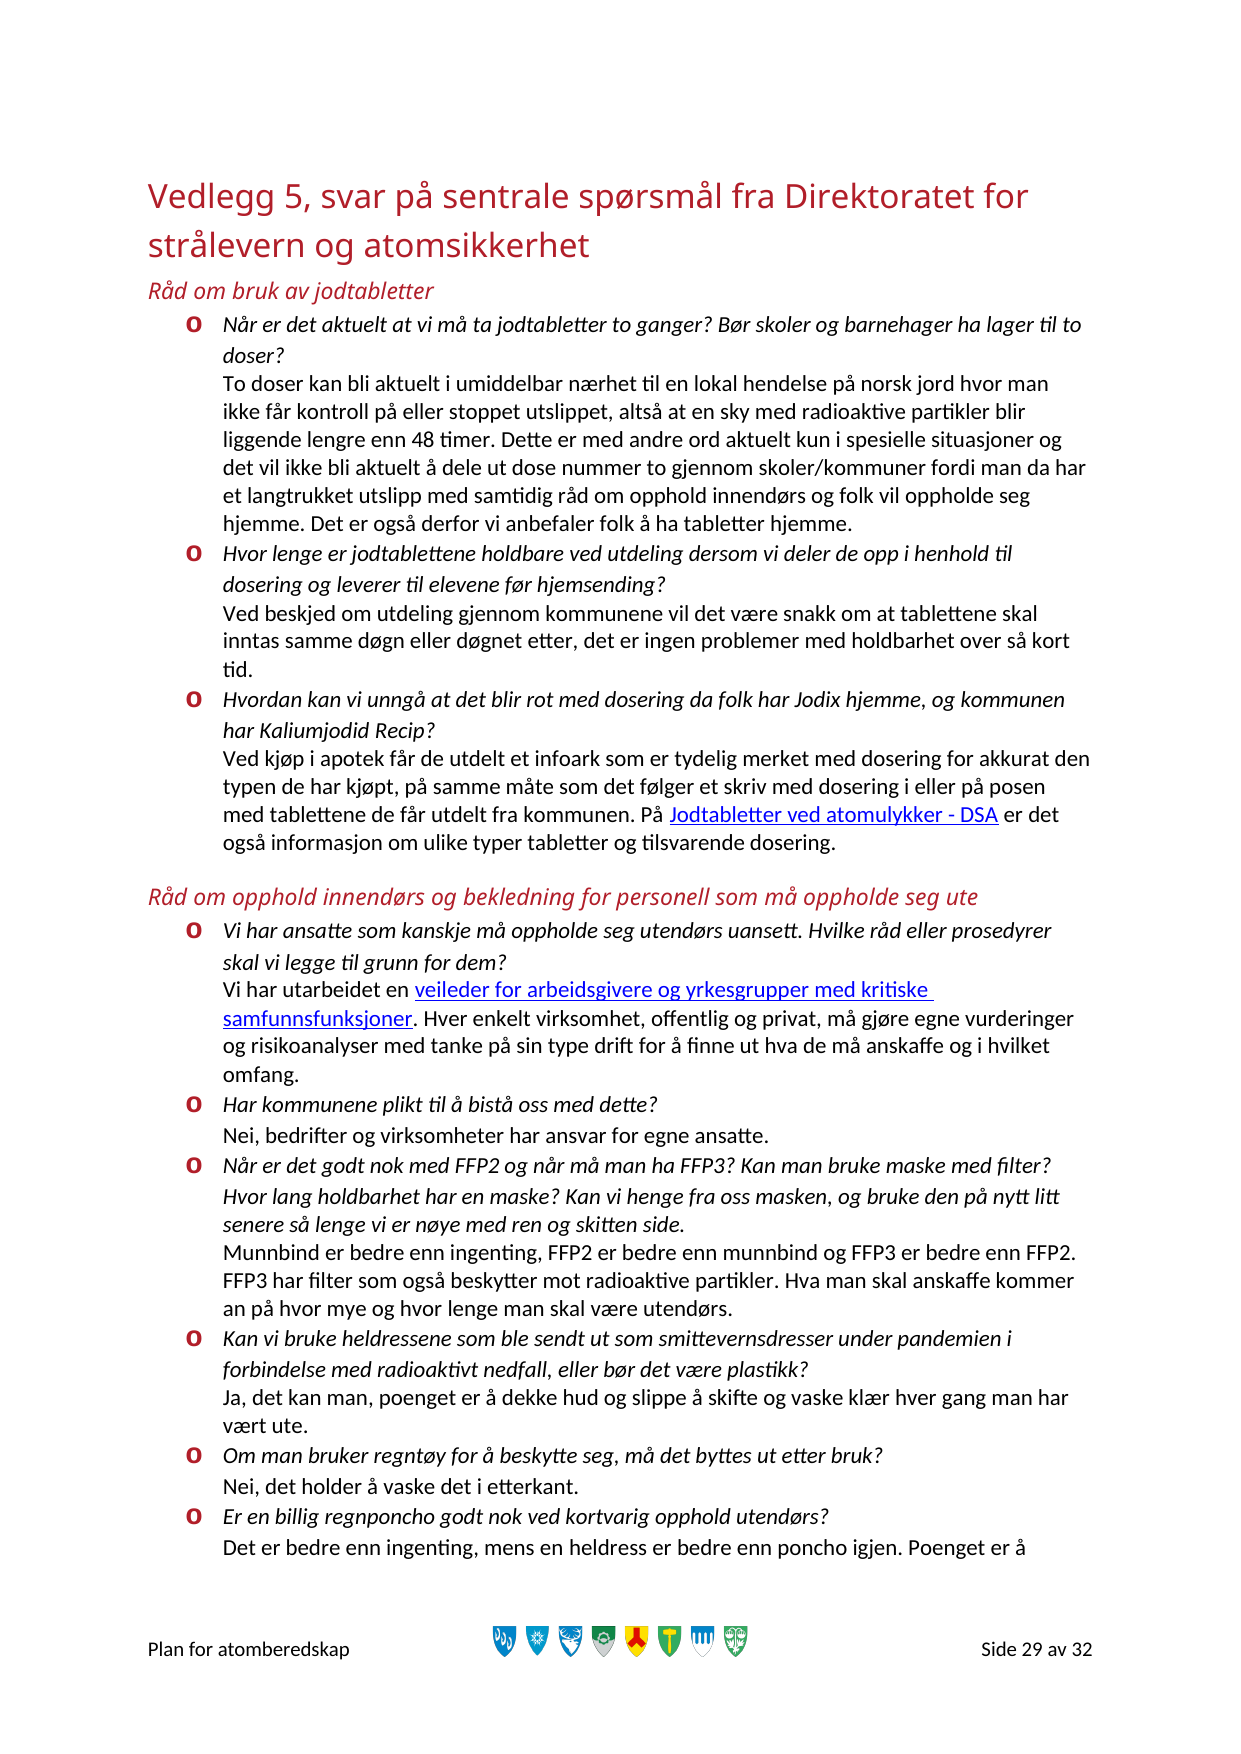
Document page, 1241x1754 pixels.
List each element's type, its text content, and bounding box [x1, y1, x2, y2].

picture [533, 1633, 542, 1643]
picture [591, 1626, 616, 1657]
subtitle Råd om bruk av jodtabletter [148, 275, 1093, 306]
list Når er det godt nok med FFP2 og når må man ha FFP3? Kan man bruke maske med filter? Hvor lang holdbarhet har en maske? Kan vi henge fra oss masken, og bruke den på nytt litt senere så lenge vi er nøye med ren og skitten side. Munnbind er bedre enn ingenting, FFP2 er bedre enn munnbind og FFP3 er bedre enn FFP2. FFP3 har filter som også beskytter mot radioaktive partikler. Hva man skal anskaffe kommer an på hvor mye og hvor lenge man skal være utendørs. [185, 1149, 1093, 1322]
picture [563, 1638, 577, 1653]
list Vi har ansatte som kanskje må oppholde seg utendørs uansett. Hvilke råd eller prosedyrer skal vi legge til grunn for dem? Vi har utarbeidet en veileder for arbeidsgivere og yrkesgrupper med kritiske samfunnsfunksjoner. Hver enkelt virksomhet, offentlig og privat, må gjøre egne vurderinger og risikoanalyser med tanke på sin type drift for å finne ut hva de må anskaffe og i hvilket omfang. [185, 914, 1093, 1088]
list Hvor lenge er jodtablettene holdbare ved utdeling dersom vi deler de opp i henhold til dosering og leverer til elevene før hjemsending? Ved beskjed om utdeling gjennom kommunene vil det være snakk om at tablettene skal inntas samme døgn eller døgnet etter, det er ingen problemer med holdbarhet over så kort tid. [185, 538, 1093, 683]
picture [624, 1626, 649, 1657]
list Om man bruker regntøy for å beskytte seg, må det byttes ut etter bruk? Nei, det holder å vaske det i etterkant. [185, 1439, 1093, 1500]
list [185, 1500, 1093, 1561]
subtitle Råd om opphold innendørs og bekledning for personell som må oppholde seg ute [148, 881, 1093, 912]
picture [723, 1626, 748, 1657]
list Kan vi bruke heldressene som ble sendt ut som smittevernsdresser under pandemien i forbindelse med radioaktivt nedfall, eller bør det være plastikk? Ja, det kan man, poenget er å dekke hud og slippe å skifte og vaske klær hver gang man har vært ute. [185, 1322, 1093, 1439]
picture [525, 1626, 550, 1657]
picture [690, 1633, 715, 1657]
list Har kommunene plikt til å bistå oss med dette? Nei, bedrifter og virksomheter har ansvar for egne ansatte. [185, 1088, 1093, 1149]
picture [573, 1638, 583, 1657]
list Hvordan kan vi unngå at det blir rot med dosering da folk har Jodix hjemme, og kommunen har Kaliumjodid Recip? Ved kjøp i apotek får de utdelt et infoark som er tydelig merket med dosering for akkurat den typen de har kjøpt, på samme måte som det følger et skriv med dosering i eller på posen med tablettene de får utdelt fra kommunen. På Jodtabletter ved atomulykker - DSA er det også informasjon om ulike typer tabletter og tilsvarende dosering. [185, 683, 1093, 856]
picture [558, 1637, 568, 1657]
list Når er det aktuelt at vi må ta jodtabletter to ganger? Bør skoler og barnehager ha lager til to doser? To doser kan bli aktuelt i umiddelbar nærhet til en lokal hendelse på norsk jord hvor man ikke får kontroll på eller stoppet utslippet, altså at en sky med radioaktive partikler blir liggende lengre enn 48 timer. Dette er med andre ord aktuelt kun i spesielle situasjoner og det vil ikke bli aktuelt å dele ut dose nummer to gjennom skoler/kommuner fordi man da har et langtrukket utslipp med samtidig råd om opphold innendørs og folk vil oppholde seg hjemme. Det er også derfor vi anbefaler folk å ha tabletter hjemme. [185, 308, 1093, 538]
picture [507, 1639, 517, 1657]
picture [657, 1626, 682, 1657]
subtitle Vedlegg 5, svar på sentrale spørsmål fra Direktoratet for strålevern og atomsikkerhet [148, 173, 1093, 267]
picture [492, 1636, 502, 1657]
